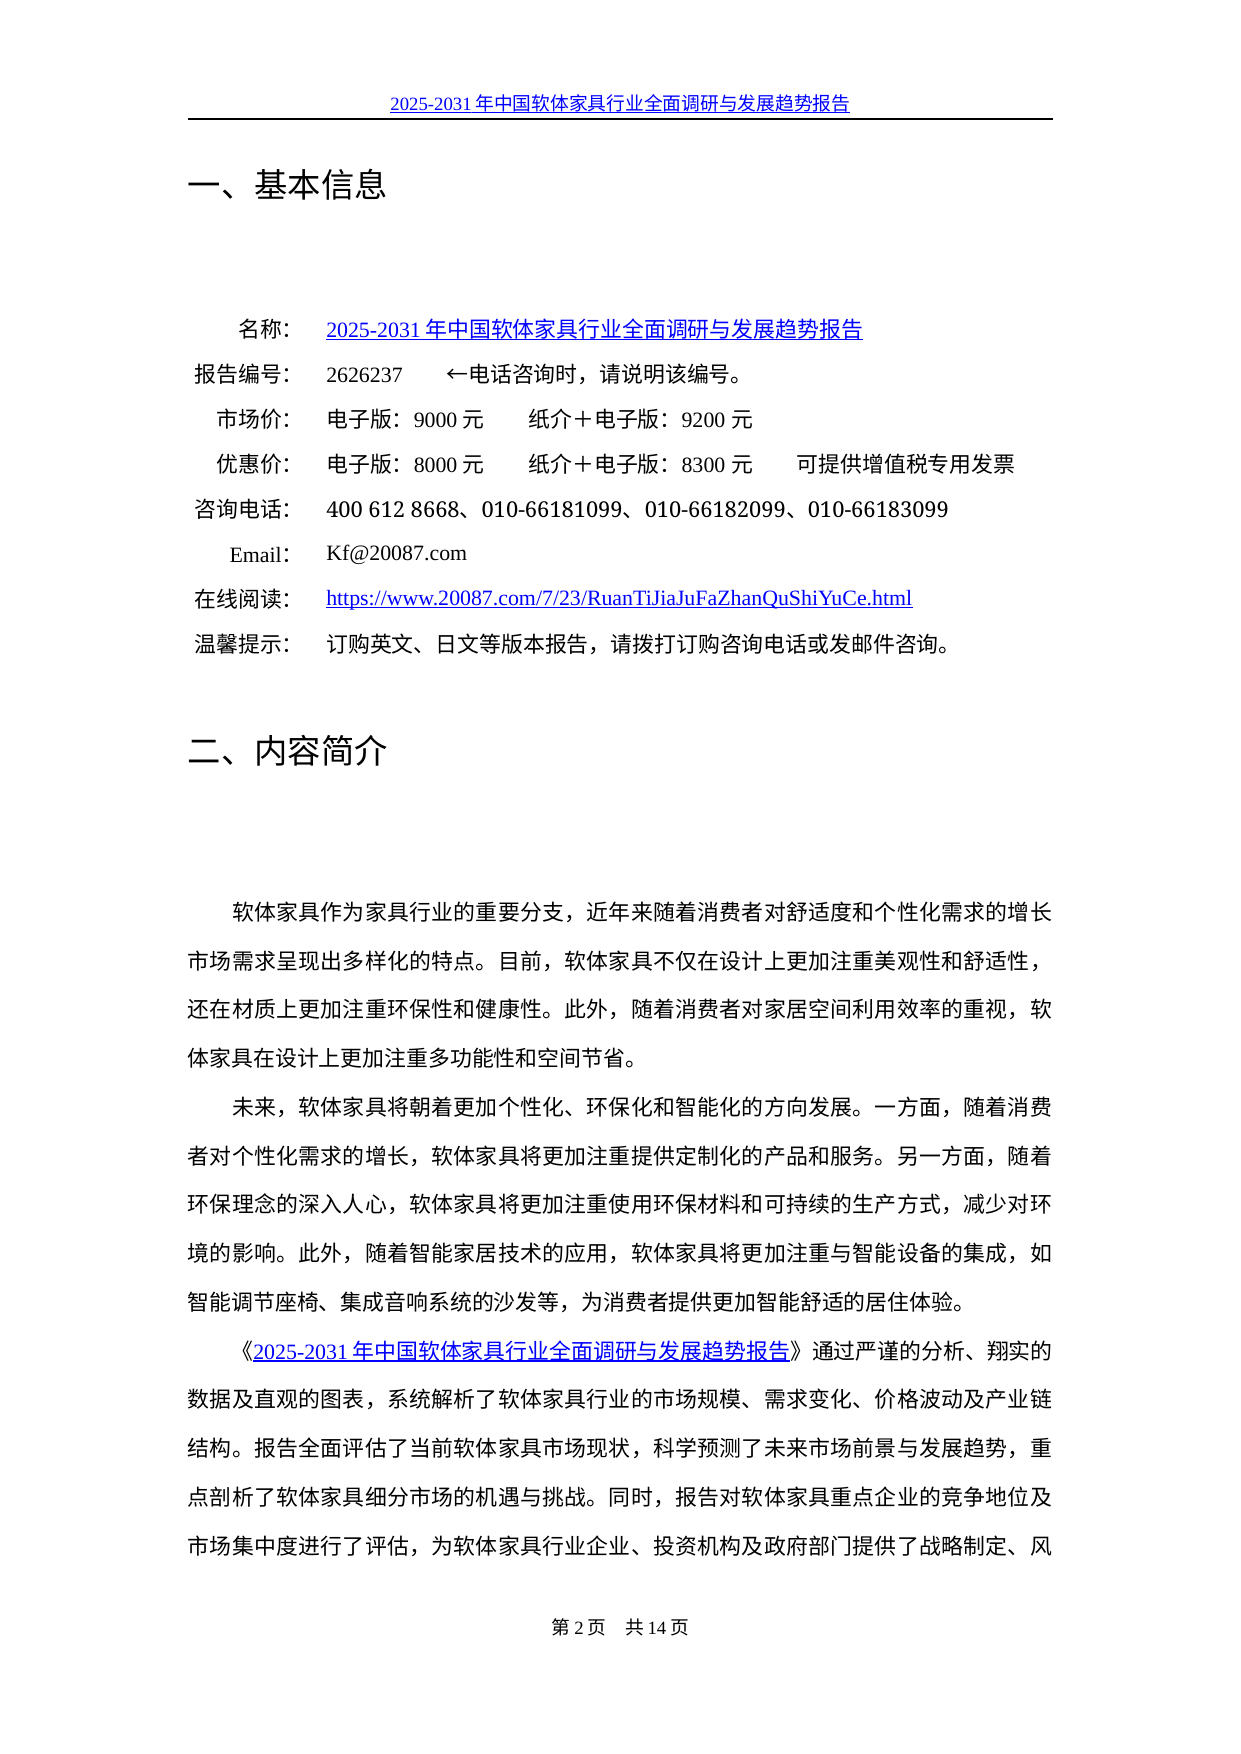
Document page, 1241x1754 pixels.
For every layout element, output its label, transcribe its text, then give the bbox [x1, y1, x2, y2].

table_cell Email： [167, 537, 315, 582]
table_cell 咨询电话： [167, 492, 315, 537]
table_cell 市场价： [167, 402, 315, 447]
table_cell 温馨提示： [167, 627, 315, 672]
table_cell 优惠价： [167, 447, 315, 492]
table_cell 订购英文、日文等版本报告，请拨打订购咨询电话或发邮件咨询。 [315, 627, 1073, 672]
table_cell 电子版：8000 元 纸介＋电子版：8300 元 可提供增值税专用发票 [315, 447, 1073, 492]
table_cell 2626237 ←电话咨询时，请说明该编号。 [315, 357, 1073, 402]
table_cell 报告编号： [167, 357, 315, 402]
table_cell [315, 582, 1073, 627]
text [187, 894, 1053, 1561]
title 一、基本信息 [187, 150, 1053, 215]
title 二、内容简介 [187, 717, 1053, 782]
table_cell Kf@20087.com [315, 537, 1073, 582]
table_cell 400 612 8668、010-66181099、010-66182099、010-66183099 [315, 492, 1073, 537]
table_header 名称： [167, 312, 315, 357]
table_cell 在线阅读： [167, 582, 315, 627]
table_cell 电子版：9000 元 纸介＋电子版：9200 元 [315, 402, 1073, 447]
table_header 2025-2031年中国软体家具行业全面调研与发展趋势报告 [315, 312, 1073, 357]
